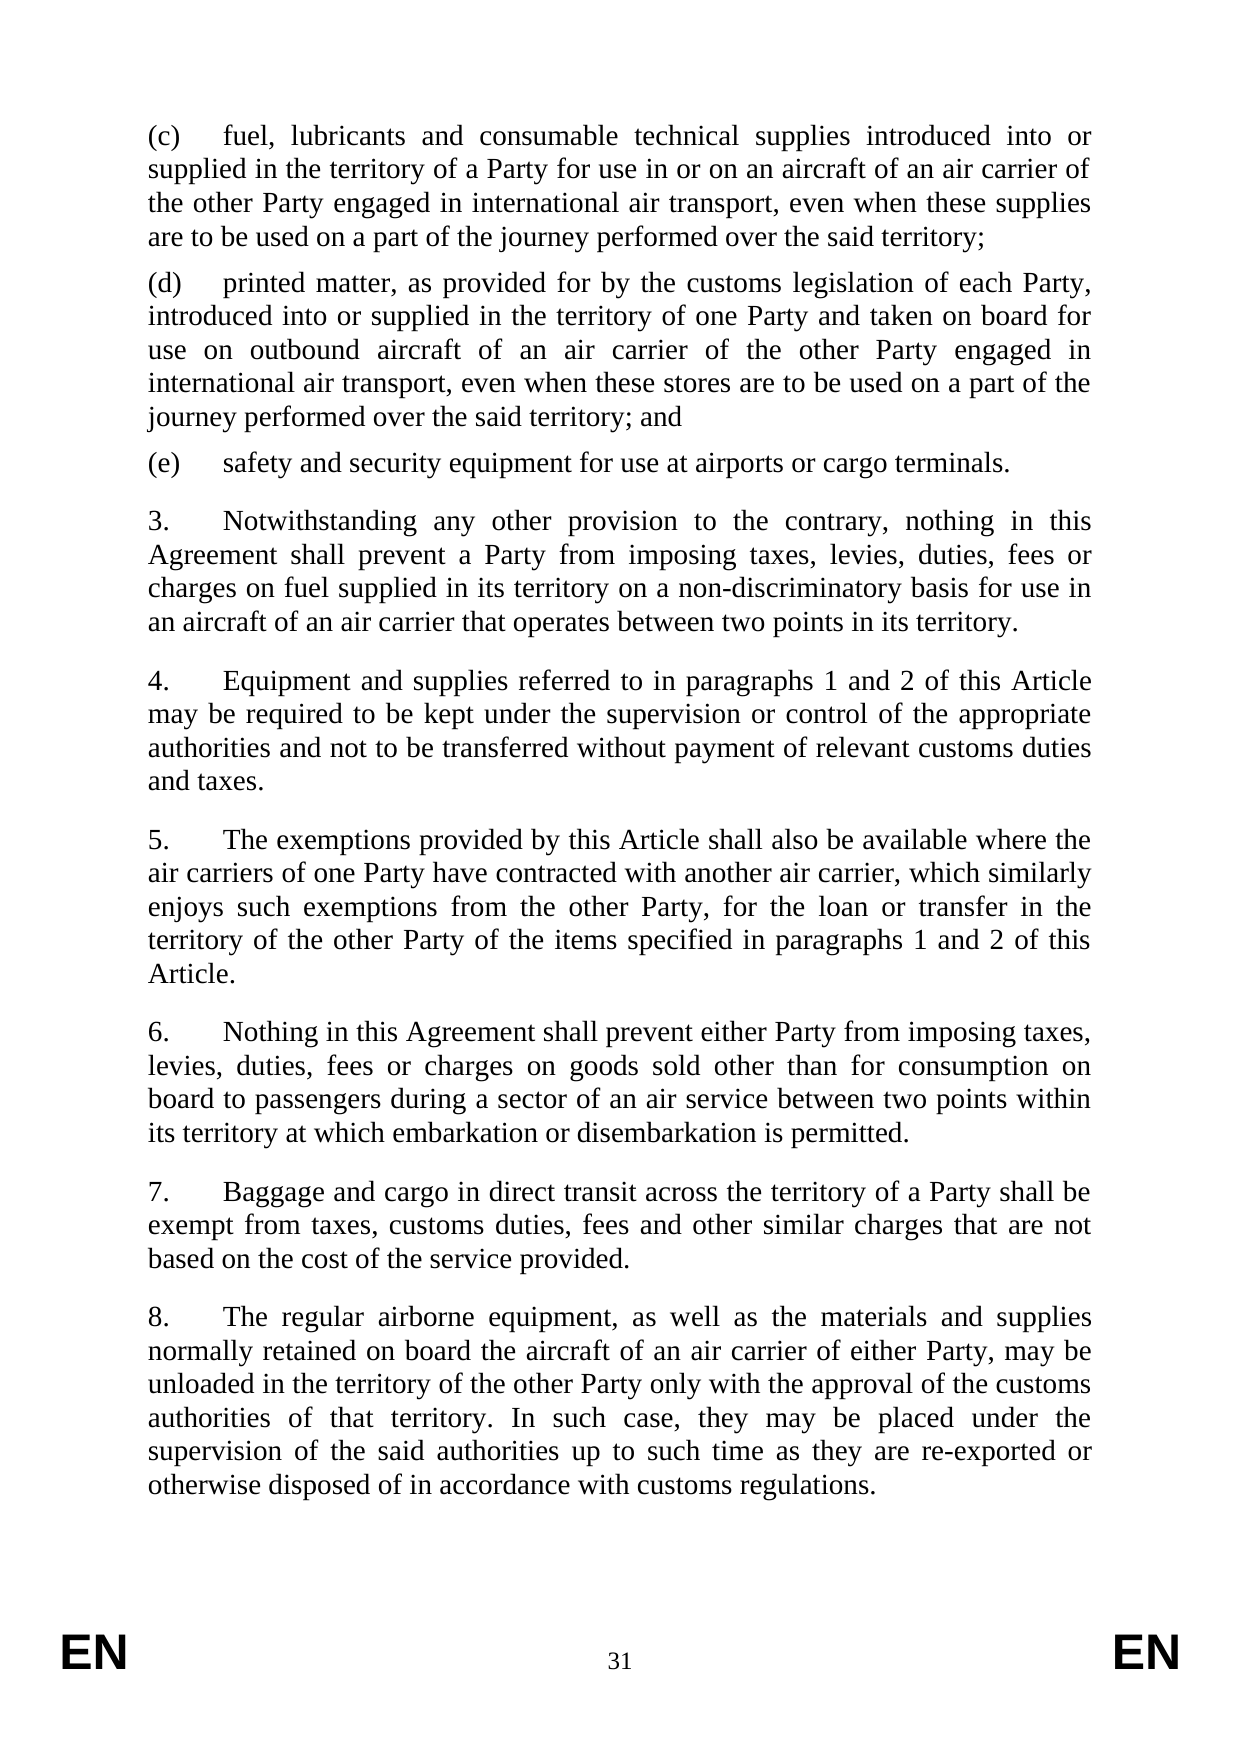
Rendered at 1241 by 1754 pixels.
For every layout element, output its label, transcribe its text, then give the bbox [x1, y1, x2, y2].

text (e) safety and security equipment for use at airports or cargo terminals. [148, 445, 1093, 478]
text 3. Notwithstanding any other provision to the contrary, nothing in this Agreement shall prevent a Party from imposing taxes, levies, duties, fees or charges on fuel supplied in its territory on a non-discriminatory basis for use in an aircraft of an air carrier that operates between two points in its territory. [148, 503, 1093, 638]
text 4. Equipment and supplies referred to in paragraphs 1 and 2 of this Article may be required to be kept under the supervision or control of the appropriate authorities and not to be transferred without payment of relevant customs duties and taxes. [148, 663, 1093, 797]
text (d) printed matter, as provided for by the customs legislation of each Party, introduced into or supplied in the territory of one Party and taken on board for use on outbound aircraft of an air carrier of the other Party engaged in international air transport, even when these stores are to be used on a part of the journey performed over the said territory; and [148, 265, 1093, 432]
text (c) fuel, lubricants and consumable technical supplies introduced into or supplied in the territory of a Party for use in or on an aircraft of an air carrier of the other Party engaged in international air transport, even when these supplies are to be used on a part of the journey performed over the said territory; [148, 118, 1093, 252]
text 6. Nothing in this Agreement shall prevent either Party from imposing taxes, levies, duties, fees or charges on goods sold other than for consumption on board to passengers during a sector of an air service between two points within its territory at which embarkation or disembarkation is permitted. [148, 1014, 1093, 1149]
text 8. The regular airborne equipment, as well as the materials and supplies normally retained on board the aircraft of an air carrier of either Party, may be unloaded in the territory of the other Party only with the approval of the customs authorities of that territory. In such case, they may be placed under the supervision of the said authorities up to such time as they are re-exported or otherwise disposed of in accordance with customs regulations. [148, 1299, 1093, 1501]
text 7. Baggage and cargo in direct transit across the territory of a Party shall be exempt from taxes, customs duties, fees and other similar charges that are not based on the cost of the service provided. [148, 1174, 1093, 1274]
text 5. The exemptions provided by this Article shall also be available where the air carriers of one Party have contracted with another air carrier, which similarly enjoys such exemptions from the other Party, for the loan or transfer in the territory of the other Party of the items specified in paragraphs 1 and 2 of this Article. [148, 822, 1093, 989]
